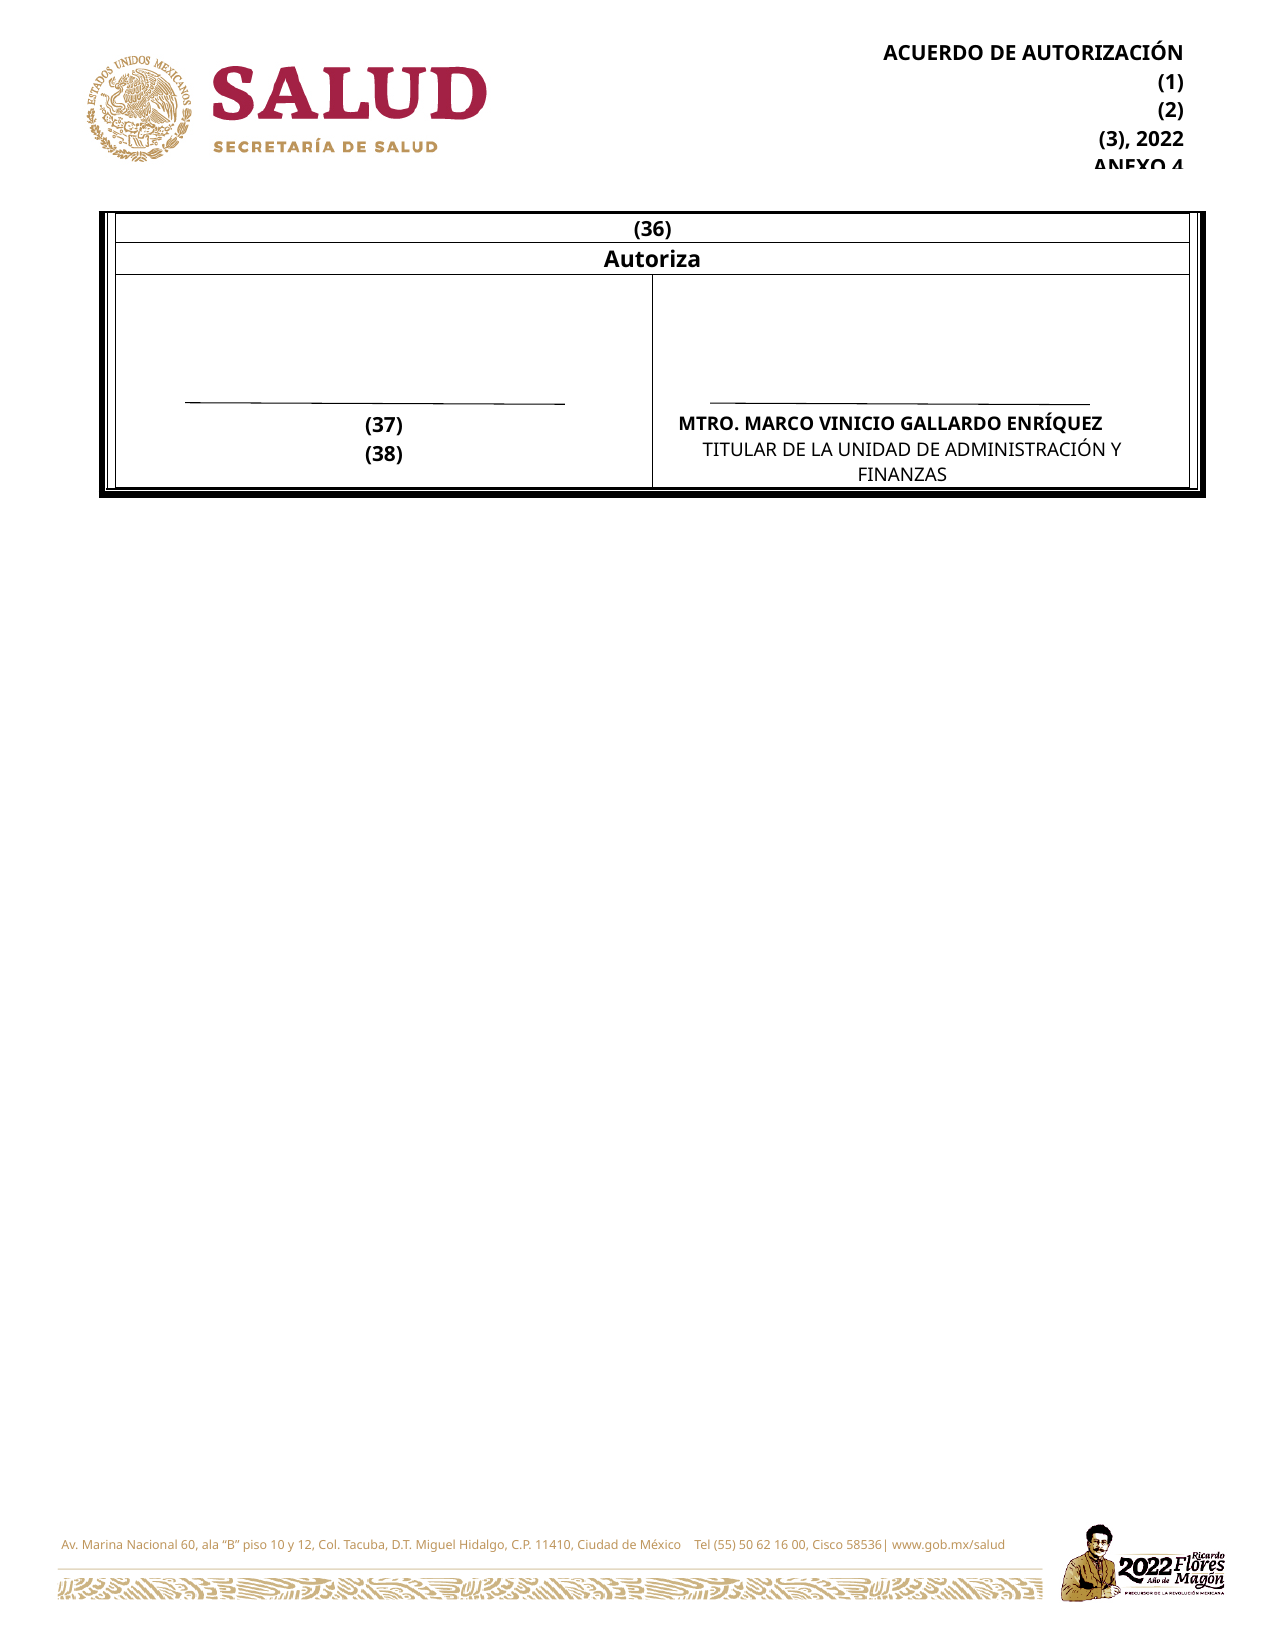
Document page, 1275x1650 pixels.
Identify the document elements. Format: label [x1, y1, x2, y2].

table_cell [116, 243, 1189, 274]
picture [53, 1515, 1236, 1610]
table_cell [116, 275, 652, 487]
table_cell [653, 275, 1189, 487]
picture [73, 29, 502, 183]
table_cell [108, 213, 115, 488]
table_cell [116, 214, 1189, 242]
table_cell [1190, 213, 1197, 488]
